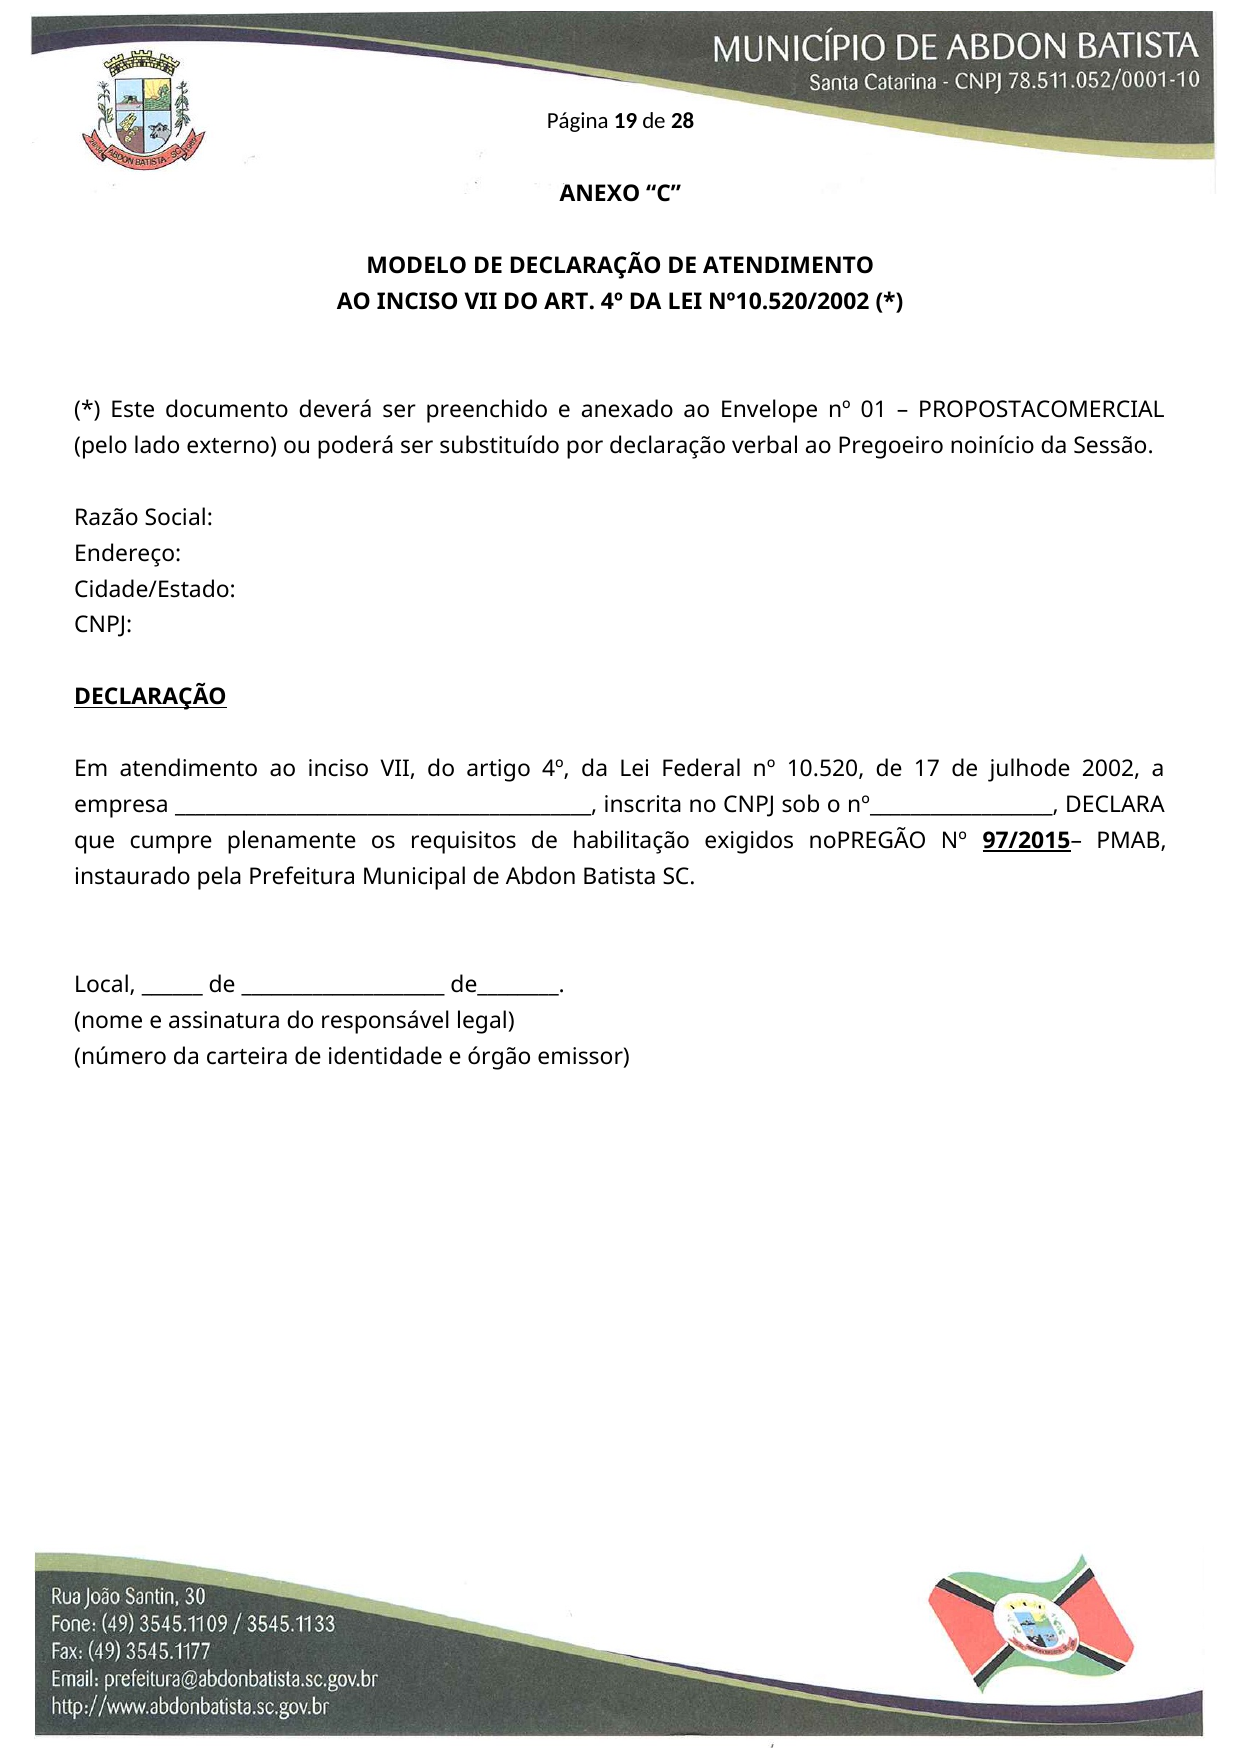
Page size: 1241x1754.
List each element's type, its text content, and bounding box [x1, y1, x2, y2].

text Em atendimento ao inciso VII, do artigo 4º, da Lei Federal nº 10.520, de 17 de julhode 2002, a empresa _________________________________________, inscrita no CNPJ sob o nº__________________, DECLARA que cumpre plenamente os requisitos de habilitação exigidos noPREGÃO Nº 97/2015– PMAB, instaurado pela Prefeitura Municipal de Abdon Batista SC. [74, 752, 1167, 891]
text MODELO DE DECLARAÇÃO DE ATENDIMENTO [74, 249, 1167, 280]
text (número da carteira de identidade e órgão emissor) [74, 1040, 1167, 1071]
picture [34, 1541, 1206, 1748]
text CNPJ: [74, 608, 1167, 640]
picture [29, 11, 1218, 194]
text AO INCISO VII DO ART. 4º DA LEI Nº10.520/2002 (*) [74, 285, 1167, 316]
text ANEXO “C” [74, 177, 1167, 208]
text Razão Social: [74, 501, 1167, 532]
text Cidade/Estado: [74, 572, 1167, 604]
text Endereço: [74, 537, 1167, 568]
text (nome e assinatura do responsável legal) [74, 1004, 1167, 1035]
text (*) Este documento deverá ser preenchido e anexado ao Envelope nº 01 – PROPOSTACOMERCIAL (pelo lado externo) ou poderá ser substituído por declaração verbal ao Pregoeiro noinício da Sessão. [74, 393, 1167, 460]
text Local, ______ de ____________________ de________. [74, 968, 1167, 999]
text DECLARAÇÃO [74, 680, 1167, 712]
